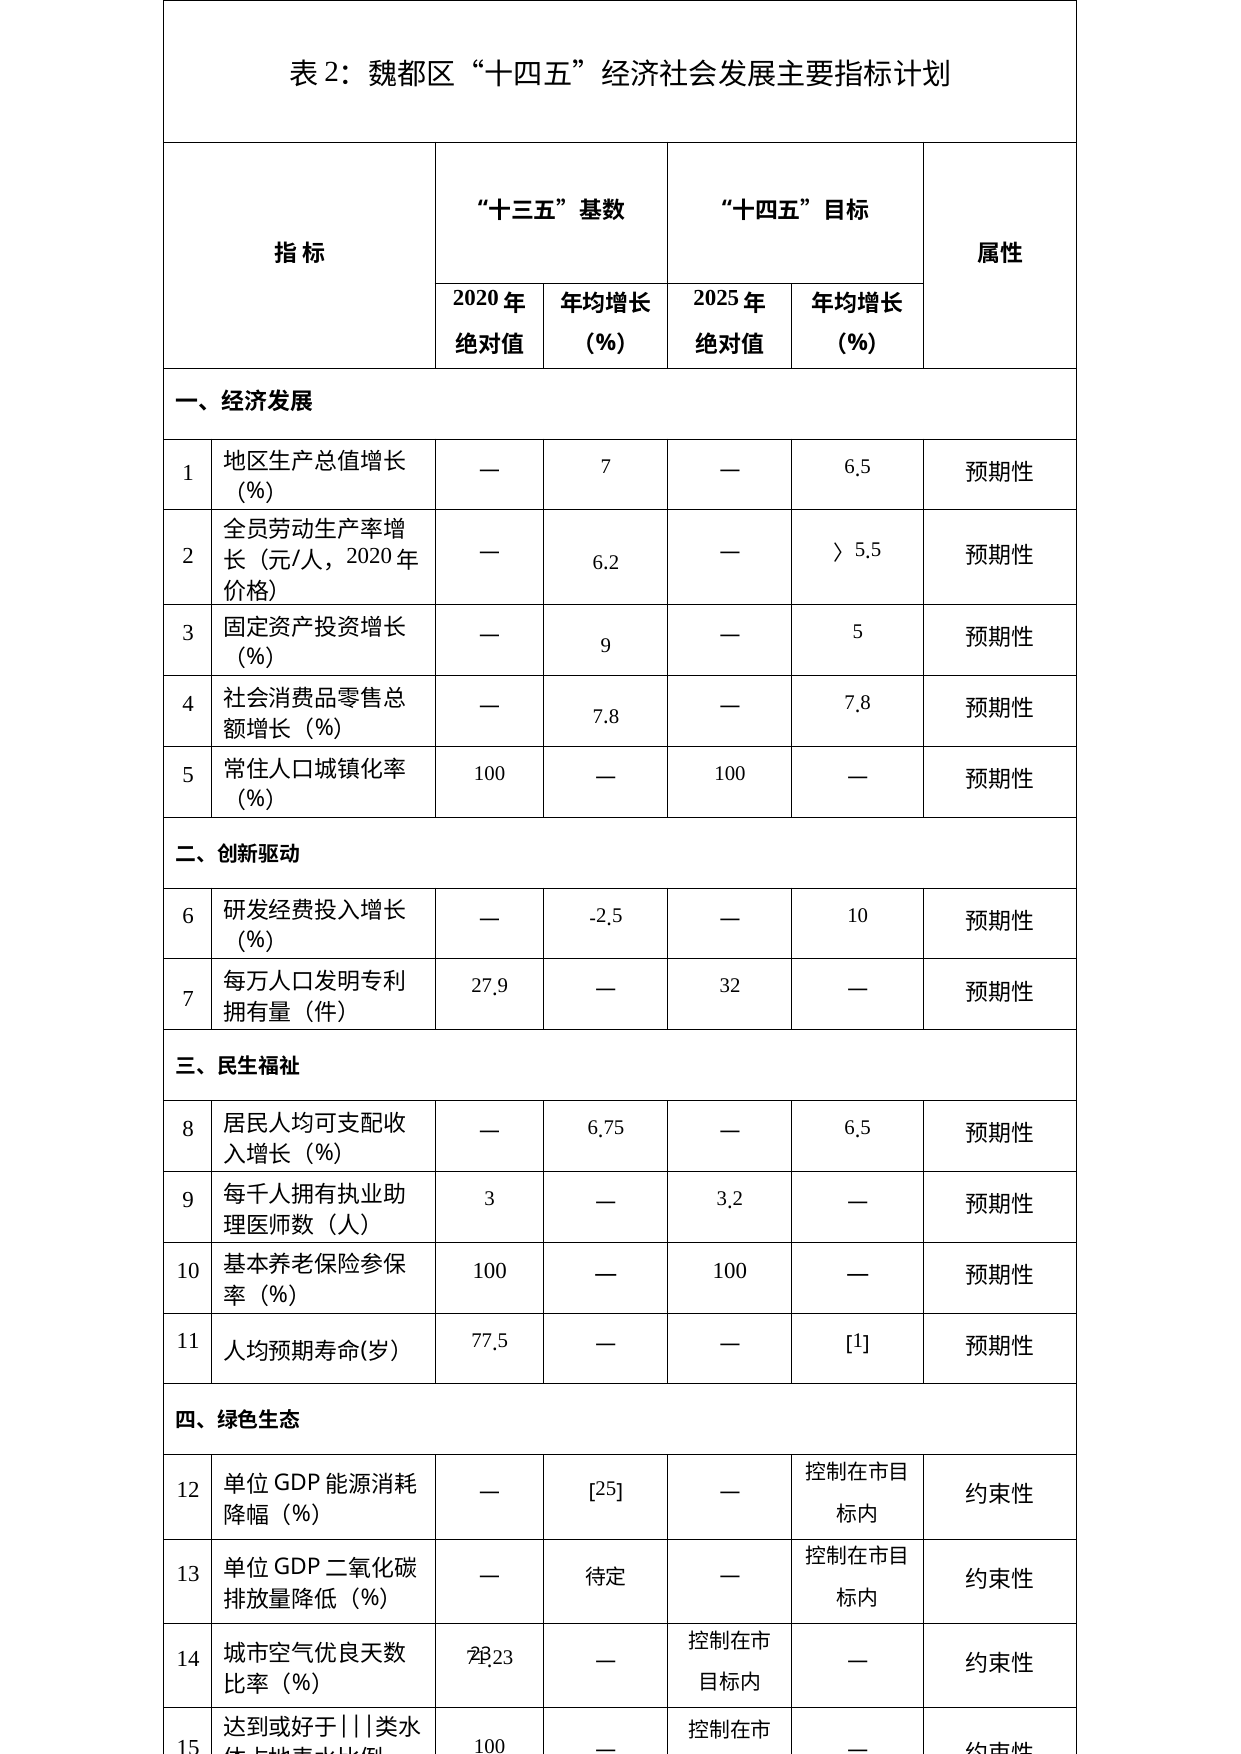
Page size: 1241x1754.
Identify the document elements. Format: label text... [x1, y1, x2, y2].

table_cell 预期性 [924, 440, 1076, 509]
table_cell — [436, 605, 543, 675]
table_cell 常住人口城镇化率（%） [212, 747, 435, 817]
table_cell — [792, 747, 923, 817]
table_cell — [792, 1243, 923, 1312]
table_cell 约束性 [924, 1708, 1076, 1754]
table_cell 预期性 [924, 510, 1076, 604]
table_cell -2.5 [544, 889, 667, 958]
table_cell — [544, 959, 667, 1029]
table_cell — [544, 1314, 667, 1383]
table_cell [25] [544, 1455, 667, 1538]
table_cell 预期性 [924, 605, 1076, 675]
table_cell 10 [792, 889, 923, 958]
table_cell 约束性 [924, 1540, 1076, 1623]
table_cell — [668, 510, 791, 604]
table_cell 控制在市目标内 [792, 1540, 923, 1623]
table_cell 地区生产总值增长（%） [212, 440, 435, 509]
table_cell — [792, 959, 923, 1029]
table_cell 71.23 [436, 1624, 543, 1707]
table_cell — [792, 1708, 923, 1754]
table_cell 单位GDP二氧化碳排放量降低（%） [212, 1540, 435, 1623]
table_cell 预期性 [924, 1243, 1076, 1312]
table_header 表2：魏都区“十四五”经济社会发展主要指标计划 [164, 1, 1076, 142]
table_cell — [668, 1101, 791, 1171]
table_cell 城市空气优良天数比率（%） [212, 1624, 435, 1707]
table_cell 2020年绝对值 [436, 284, 543, 368]
table_cell — [668, 1540, 791, 1623]
table_cell — [792, 1172, 923, 1242]
table_cell 每千人拥有执业助理医师数（人） [212, 1172, 435, 1242]
table_cell 人均预期寿命(岁） [212, 1314, 435, 1383]
table_cell 预期性 [924, 747, 1076, 817]
table_cell 9 [544, 605, 667, 675]
table_cell 1 [164, 440, 211, 509]
table_cell 社会消费品零售总额增长（%） [212, 676, 435, 746]
table_cell 100 [436, 747, 543, 817]
table_cell 13 [164, 1540, 211, 1623]
table_cell 100 [668, 1243, 791, 1312]
table_cell 基本养老保险参保率（%） [212, 1243, 435, 1312]
table_cell 一、经济发展 [164, 369, 1076, 438]
table_cell 10 [164, 1243, 211, 1312]
table_cell — [544, 1624, 667, 1707]
table_cell — [436, 440, 543, 509]
table_cell 3 [436, 1172, 543, 1242]
table_cell 达到或好于|||类水体占地表水比例（%） [212, 1708, 435, 1754]
table_cell [1] [792, 1314, 923, 1383]
table_cell — [668, 1455, 791, 1538]
table_cell 7.8 [544, 676, 667, 746]
table_cell 每万人口发明专利拥有量（件） [212, 959, 435, 1029]
table_cell 2 [164, 510, 211, 604]
table_cell 100 [436, 1243, 543, 1312]
table_cell 控制在市目标内 [792, 1455, 923, 1538]
table_cell 预期性 [924, 676, 1076, 746]
table_cell — [436, 1540, 543, 1623]
table_cell 7 [164, 959, 211, 1029]
table_cell 3.2 [668, 1172, 791, 1242]
table_cell 研发经费投入增长（%） [212, 889, 435, 958]
table_cell 9 [164, 1172, 211, 1242]
table_cell — [544, 747, 667, 817]
table_cell — [668, 889, 791, 958]
table_cell 7 [544, 440, 667, 509]
table_cell 预期性 [924, 1172, 1076, 1242]
table_cell 4 [164, 676, 211, 746]
table_cell 6.75 [544, 1101, 667, 1171]
table_cell 控制在市目标内 [668, 1708, 791, 1754]
table_cell — [436, 889, 543, 958]
table_cell 属性 [924, 143, 1076, 368]
table_cell 6.5 [792, 1101, 923, 1171]
table_cell — [544, 1172, 667, 1242]
table_cell 12 [164, 1455, 211, 1538]
table_cell 约束性 [924, 1624, 1076, 1707]
table_cell 全员劳动生产率增长（元/人，2020年价格） [212, 510, 435, 604]
table_cell 11 [164, 1314, 211, 1383]
table_cell 2025年 绝对值 [668, 284, 791, 368]
table_cell — [436, 676, 543, 746]
table_cell 6 [164, 889, 211, 958]
table_cell 固定资产投资增长（%） [212, 605, 435, 675]
table_cell 预期性 [924, 1314, 1076, 1383]
table_cell — [436, 1101, 543, 1171]
table_cell 年均增长（%） [544, 284, 667, 368]
table_cell — [792, 1624, 923, 1707]
table_cell 32 [668, 959, 791, 1029]
table_cell 77.5 [436, 1314, 543, 1383]
table_cell 〉5.5 [792, 510, 923, 604]
table_cell — [436, 510, 543, 604]
table_cell — [668, 440, 791, 509]
table_cell 100 [668, 747, 791, 817]
table_cell 27.9 [436, 959, 543, 1029]
table_cell 6.2 [544, 510, 667, 604]
table_cell 控制在市目标内 [668, 1624, 791, 1707]
table_cell 6.5 [792, 440, 923, 509]
table_cell 年均增长（%） [792, 284, 923, 368]
table_cell 约束性 [924, 1455, 1076, 1538]
table_cell 预期性 [924, 1101, 1076, 1171]
table_cell 指 标 [164, 143, 435, 368]
table_cell 三、民生福祉 [164, 1030, 1076, 1100]
table_cell — [436, 1455, 543, 1538]
table_cell 四、绿色生态 [164, 1384, 1076, 1454]
table_cell — [544, 1243, 667, 1312]
table_cell 5 [164, 747, 211, 817]
table_cell 3 [164, 605, 211, 675]
table_cell — [544, 1708, 667, 1754]
table_cell 预期性 [924, 889, 1076, 958]
table_cell “十三五”基数 [436, 143, 667, 283]
table_cell 8 [164, 1101, 211, 1171]
table_cell 单位GDP能源消耗降幅（%） [212, 1455, 435, 1538]
table_cell 二、创新驱动 [164, 818, 1076, 887]
table_cell 14 [164, 1624, 211, 1707]
table_cell — [668, 605, 791, 675]
table_cell 5 [792, 605, 923, 675]
table_cell — [668, 676, 791, 746]
table_cell 100 [436, 1708, 543, 1754]
table_cell 7.8 [792, 676, 923, 746]
table_cell 预期性 [924, 959, 1076, 1029]
table_cell 15 [164, 1708, 211, 1754]
table_cell 待定 [544, 1540, 667, 1623]
table_cell “十四五”目标 [668, 143, 923, 283]
table_cell 居民人均可支配收入增长（%） [212, 1101, 435, 1171]
table_cell — [668, 1314, 791, 1383]
